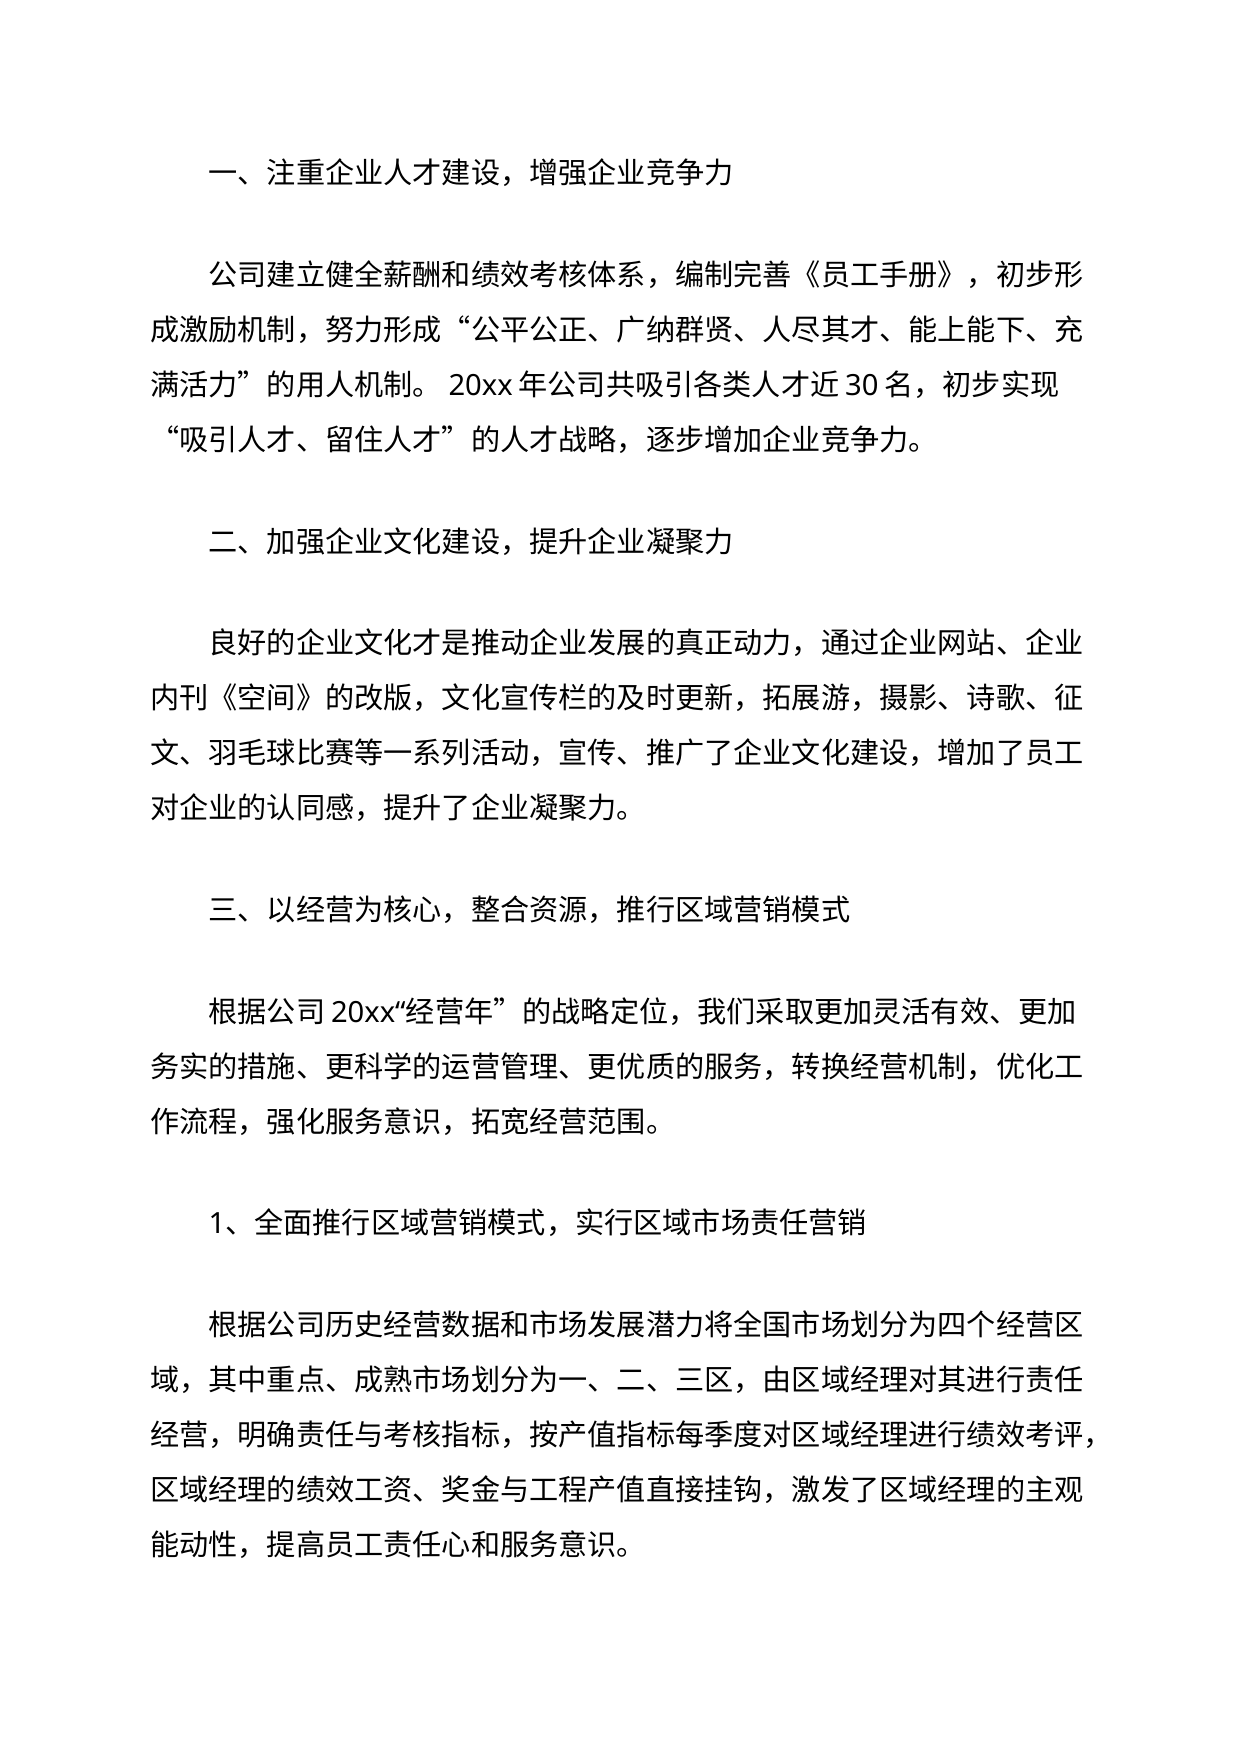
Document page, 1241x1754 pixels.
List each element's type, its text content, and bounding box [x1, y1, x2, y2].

text 根据公司历史经营数据和市场发展潜力将全国市场划分为四个经营区域，其中重点、成熟市场划分为一、二、三区，由区域经理对其进行责任经营，明确责任与考核指标，按产值指标每季度对区域经理进行绩效考评，区域经理的绩效工资、奖金与工程产值直接挂钩，激发了区域经理的主观能动性，提高员工责任心和服务意识。 [150, 1302, 1090, 1564]
text 二、加强企业文化建设，提升企业凝聚力 [150, 518, 1090, 561]
text 一、注重企业人才建设，增强企业竞争力 [150, 150, 1090, 192]
text 根据公司20xx“经营年”的战略定位，我们采取更加灵活有效、更加务实的措施、更科学的运营管理、更优质的服务，转换经营机制，优化工作流程，强化服务意识，拓宽经营范围。 [150, 988, 1090, 1141]
text 公司建立健全薪酬和绩效考核体系，编制完善《员工手册》，初步形成激励机制，努力形成“公平公正、广纳群贤、人尽其才、能上能下、充满活力”的用人机制。 20xx年公司共吸引各类人才近30名，初步实现“吸引人才、留住人才”的人才战略，逐步增加企业竞争力。 [150, 252, 1090, 459]
text 良好的企业文化才是推动企业发展的真正动力，通过企业网站、企业内刊《空间》的改版，文化宣传栏的及时更新，拓展游，摄影、诗歌、征文、羽毛球比赛等一系列活动，宣传、推广了企业文化建设，增加了员工对企业的认同感，提升了企业凝聚力。 [150, 620, 1090, 827]
text 三、以经营为核心，整合资源，推行区域营销模式 [150, 887, 1090, 929]
text 1、全面推行区域营销模式，实行区域市场责任营销 [150, 1200, 1090, 1242]
